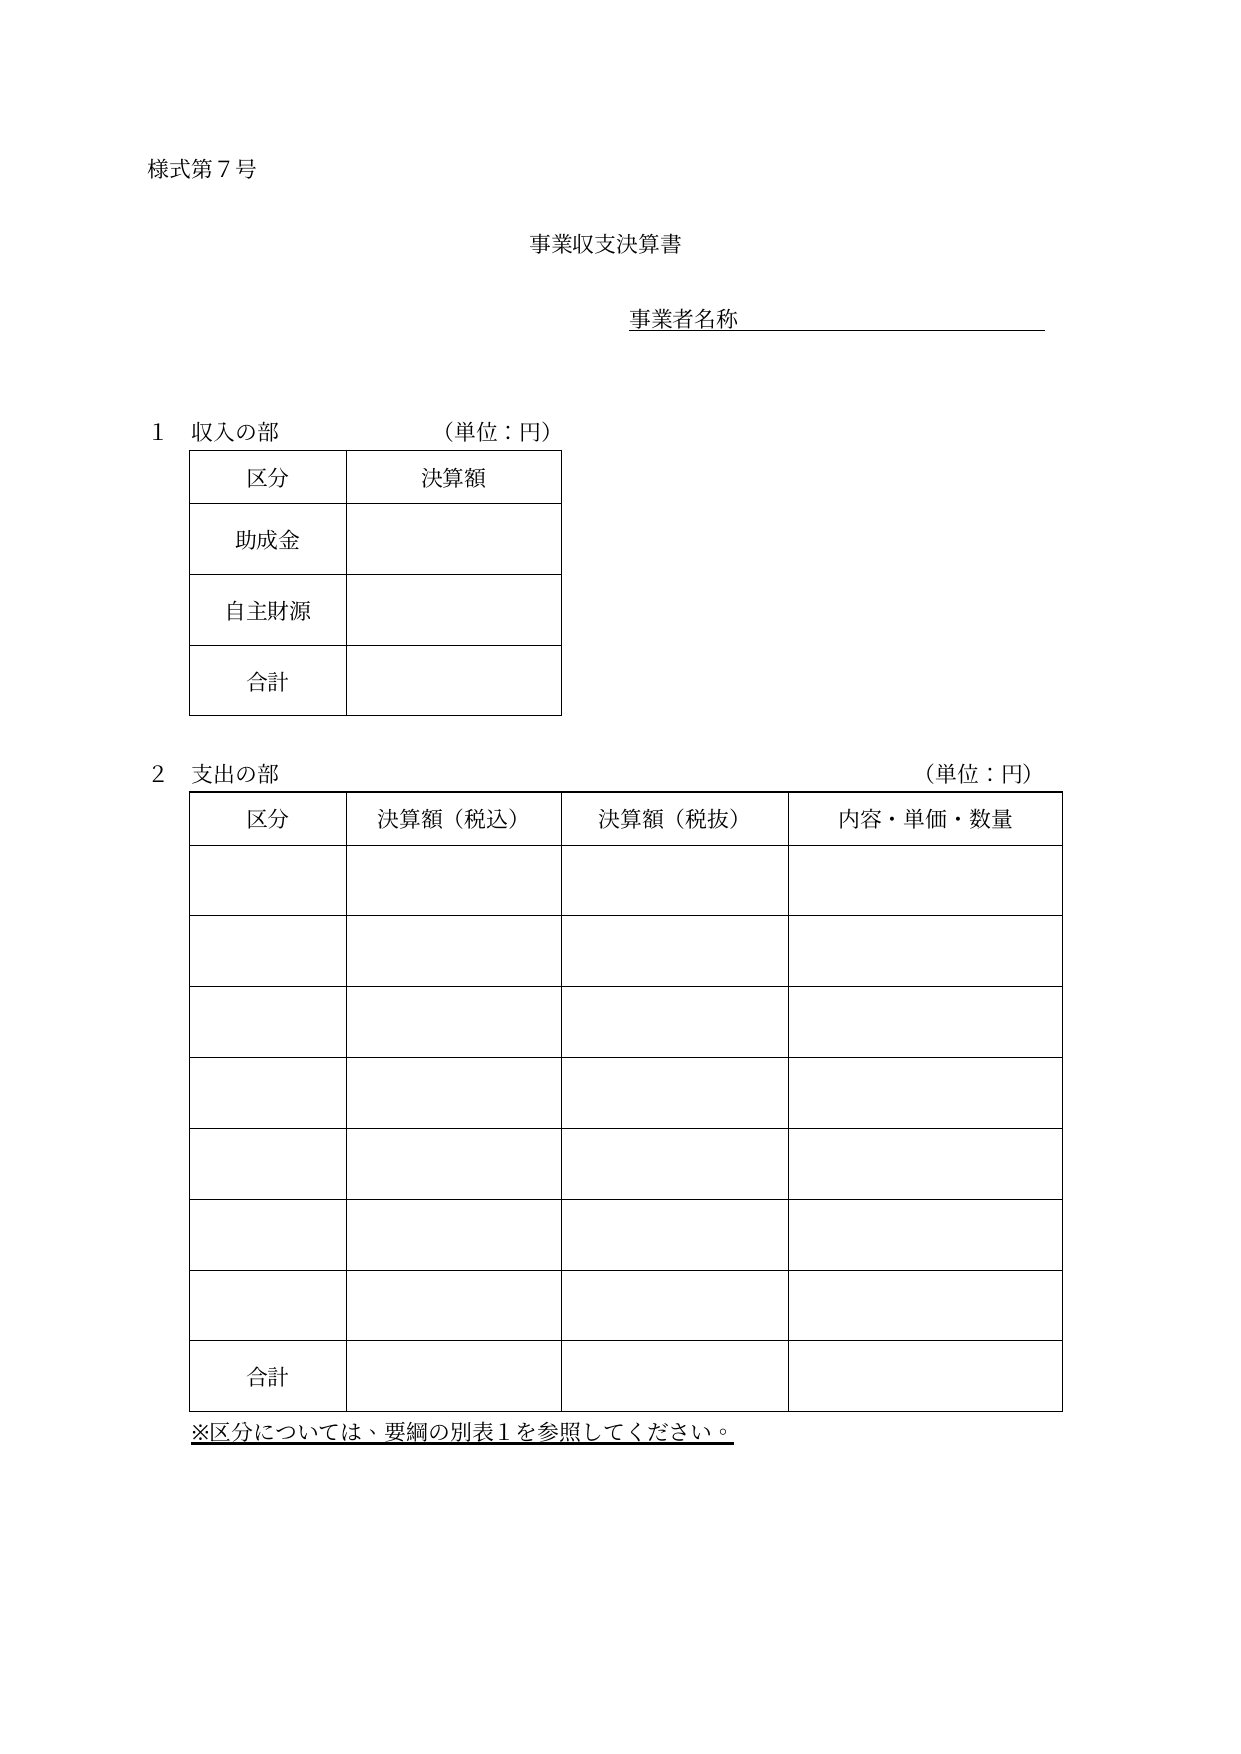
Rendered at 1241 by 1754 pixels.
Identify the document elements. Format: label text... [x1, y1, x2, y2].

table_cell [347, 504, 561, 574]
table_cell [562, 1341, 788, 1411]
table_cell [347, 1058, 561, 1128]
table_header 内容・単価・数量 [789, 793, 1062, 844]
table_cell [562, 987, 788, 1057]
table_cell [347, 846, 561, 915]
table_cell [347, 1271, 561, 1340]
table_cell 助成金 [190, 504, 346, 574]
table_cell [562, 846, 788, 915]
table_header 決算額 [347, 451, 561, 503]
table_cell [190, 916, 346, 986]
table_cell [190, 1129, 346, 1199]
table_header 区分 [190, 451, 346, 503]
table_cell [190, 987, 346, 1057]
text 事業収支決算書 [148, 225, 1063, 262]
table_cell [347, 1200, 561, 1269]
text １ 収入の部 （単位：円） [148, 412, 1063, 450]
text 事業者名称 [148, 300, 1063, 375]
table_cell [562, 916, 788, 986]
table_cell [789, 916, 1062, 986]
table_cell 合計 [190, 1341, 346, 1411]
table_cell [562, 1271, 788, 1340]
table_cell [190, 846, 346, 915]
table_cell [347, 916, 561, 986]
table_cell [347, 575, 561, 644]
table_header 区分 [190, 793, 346, 844]
table_cell [789, 1271, 1062, 1340]
table_cell [190, 1271, 346, 1340]
table_cell [190, 1058, 346, 1128]
table_cell [562, 1200, 788, 1269]
table_cell [789, 987, 1062, 1057]
table_cell [190, 1200, 346, 1269]
table_cell [562, 1058, 788, 1128]
table_header 決算額（税抜） [562, 793, 788, 844]
text ２ 支出の部 （単位：円） [148, 754, 1063, 791]
table_cell [347, 987, 561, 1057]
table_cell [789, 1200, 1062, 1269]
table_header 決算額（税込） [347, 793, 561, 844]
text 様式第７号 [148, 150, 1063, 187]
table_cell [347, 1129, 561, 1199]
table_cell 合計 [190, 646, 346, 715]
table_cell 自主財源 [190, 575, 346, 644]
table_cell [789, 1058, 1062, 1128]
text ※区分については、要綱の別表１を参照してください。 [148, 1412, 1063, 1450]
table_cell [789, 846, 1062, 915]
table_cell [789, 1341, 1062, 1411]
table_cell [562, 1129, 788, 1199]
table_cell [347, 1341, 561, 1411]
table_cell [789, 1129, 1062, 1199]
table_cell [347, 646, 561, 715]
